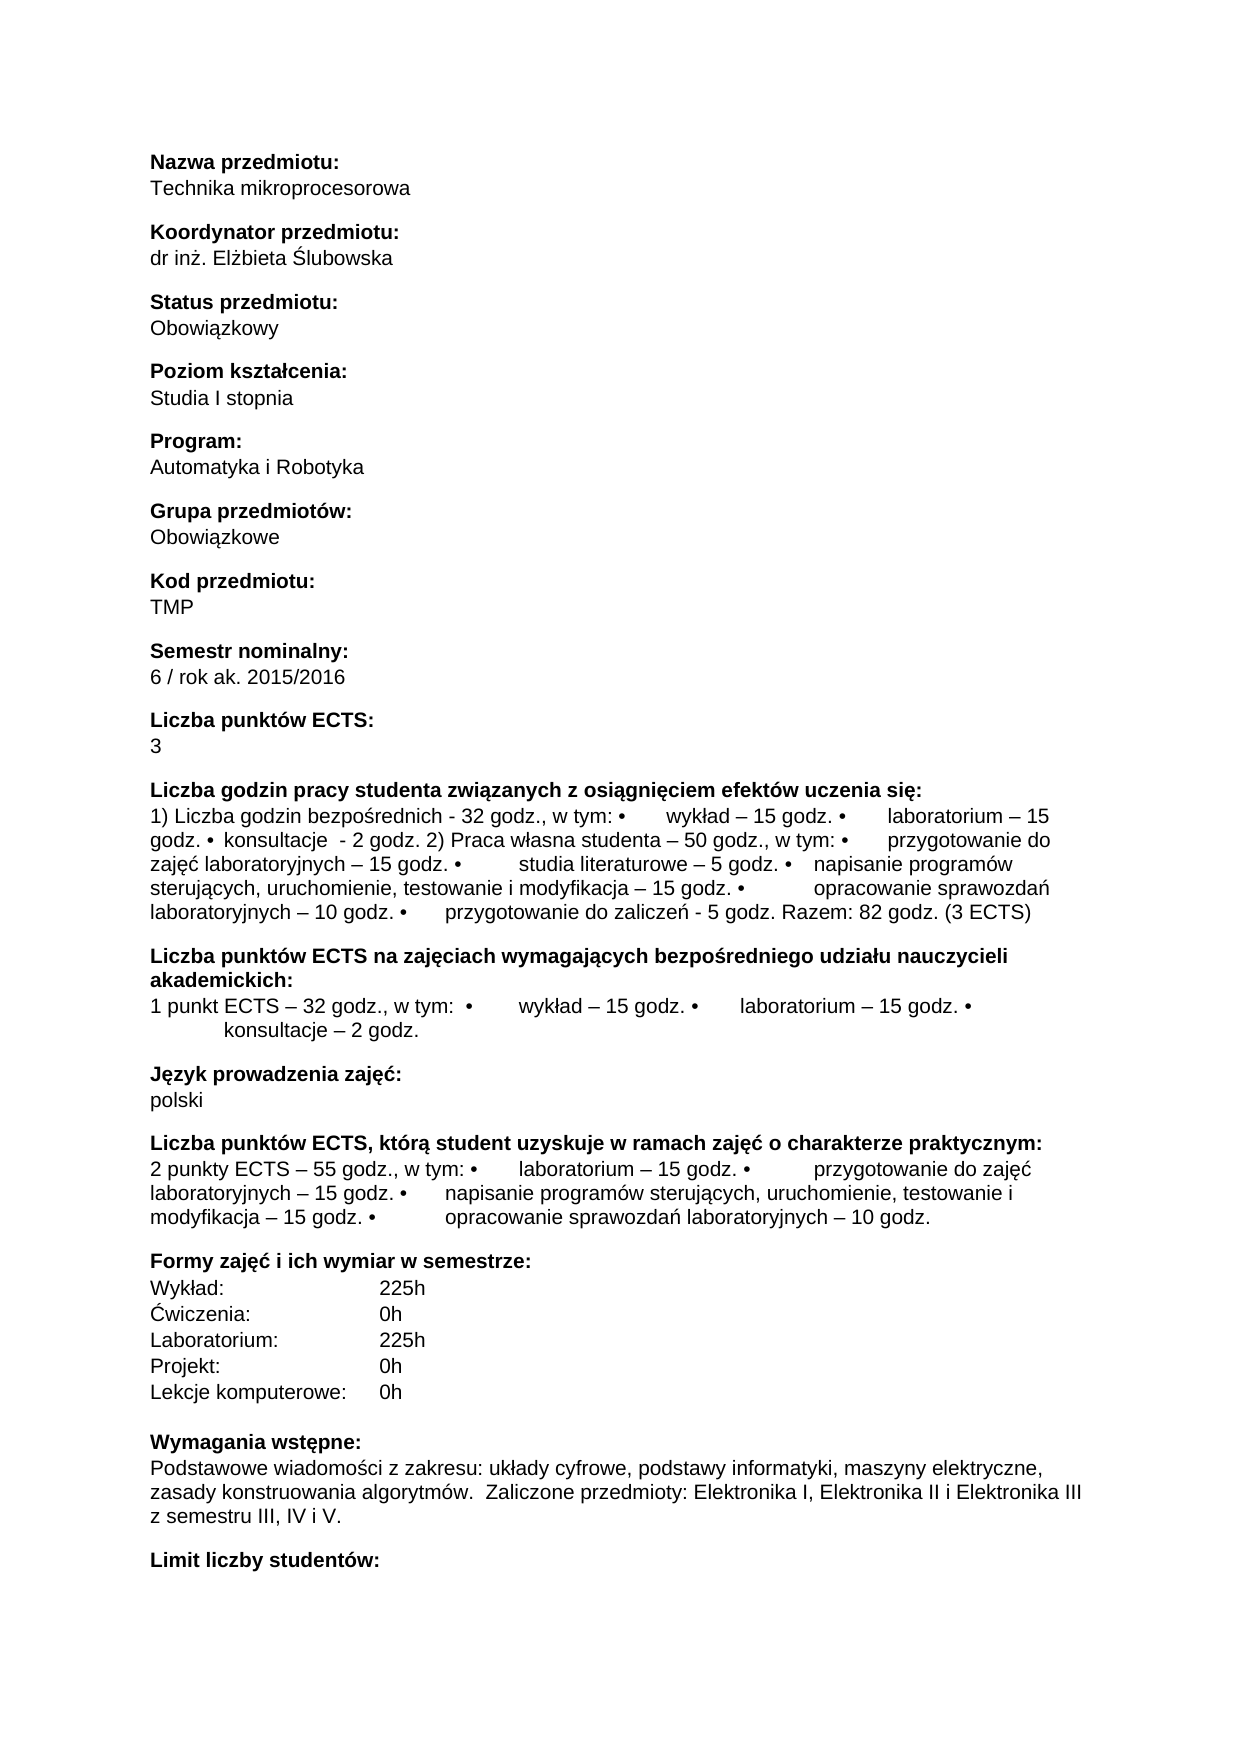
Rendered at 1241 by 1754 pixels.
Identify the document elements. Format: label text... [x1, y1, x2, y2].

text Semestr nominalny: [150, 638, 1090, 662]
text Grupa przedmiotów: [150, 499, 1090, 523]
text Poziom kształcenia: [150, 359, 1090, 383]
text Limit liczby studentów: [150, 1547, 1090, 1571]
text Obowiązkowy [150, 316, 1090, 339]
text Liczba punktów ECTS, którą student uzyskuje w ramach zajęć o charakterze praktycznym: [150, 1131, 1090, 1155]
table_cell Laboratorium: [140, 1328, 367, 1352]
text Liczba punktów ECTS na zajęciach wymagających bezpośredniego udziału nauczycieli akademickich: [150, 944, 1090, 992]
text 2 punkty ECTS – 55 godz., w tym: • laboratorium – 15 godz. • przygotowanie do zajęć laboratoryjnych – 15 godz. • napisanie programów sterujących, uruchomienie, testowanie i modyfikacja – 15 godz. • opracowanie sprawozdań laboratoryjnych – 10 godz. [150, 1157, 1090, 1229]
text 1) Liczba godzin bezpośrednich - 32 godz., w tym: • wykład – 15 godz. • laboratorium – 15 godz. • konsultacje - 2 godz. 2) Praca własna studenta – 50 godz., w tym: • przygotowanie do zajęć laboratoryjnych – 15 godz. • studia literaturowe – 5 godz. • napisanie programów sterujących, uruchomienie, testowanie i modyfikacja – 15 godz. • opracowanie sprawozdań laboratoryjnych – 10 godz. • przygotowanie do zaliczeń - 5 godz. Razem: 82 godz. (3 ECTS) [150, 804, 1090, 924]
text Kod przedmiotu: [150, 569, 1090, 593]
text Technika mikroprocesorowa [150, 176, 1090, 200]
text Liczba punktów ECTS: [150, 708, 1090, 732]
text Liczba godzin pracy studenta związanych z osiągnięciem efektów uczenia się: [150, 778, 1090, 802]
text Program: [150, 429, 1090, 453]
text dr inż. Elżbieta Ślubowska [150, 246, 1090, 270]
text Język prowadzenia zajęć: [150, 1061, 1090, 1085]
text 6 / rok ak. 2015/2016 [150, 664, 1090, 688]
text TMP [150, 595, 1090, 619]
table_cell Projekt: [140, 1354, 367, 1378]
text Automatyka i Robotyka [150, 455, 1090, 479]
text polski [150, 1087, 1090, 1111]
text Obowiązkowe [150, 525, 1090, 549]
table_cell Ćwiczenia: [140, 1302, 367, 1326]
table_cell 0h [369, 1300, 597, 1326]
text 3 [150, 734, 1090, 758]
text Formy zajęć i ich wymiar w semestrze: [150, 1249, 1090, 1273]
table_cell 0h [369, 1378, 597, 1404]
table_cell Lekcje komputerowe: [140, 1380, 367, 1404]
table_header Wykład: [140, 1276, 367, 1300]
text Studia I stopnia [150, 385, 1090, 409]
text Wymagania wstępne: [150, 1430, 1090, 1454]
table_header 225h [369, 1276, 597, 1300]
text Podstawowe wiadomości z zakresu: układy cyfrowe, podstawy informatyki, maszyny elektryczne, zasady konstruowania algorytmów. Zaliczone przedmioty: Elektronika I, Elektronika II i Elektronika III z semestru III, IV i V. [150, 1456, 1090, 1528]
table_cell 225h [369, 1326, 597, 1352]
table_cell 0h [369, 1352, 597, 1378]
text Status przedmiotu: [150, 289, 1090, 313]
text Nazwa przedmiotu: [150, 150, 1090, 174]
text 1 punkt ECTS – 32 godz., w tym: • wykład – 15 godz. • laboratorium – 15 godz. • konsultacje – 2 godz. [150, 994, 1090, 1042]
text Koordynator przedmiotu: [150, 220, 1090, 244]
